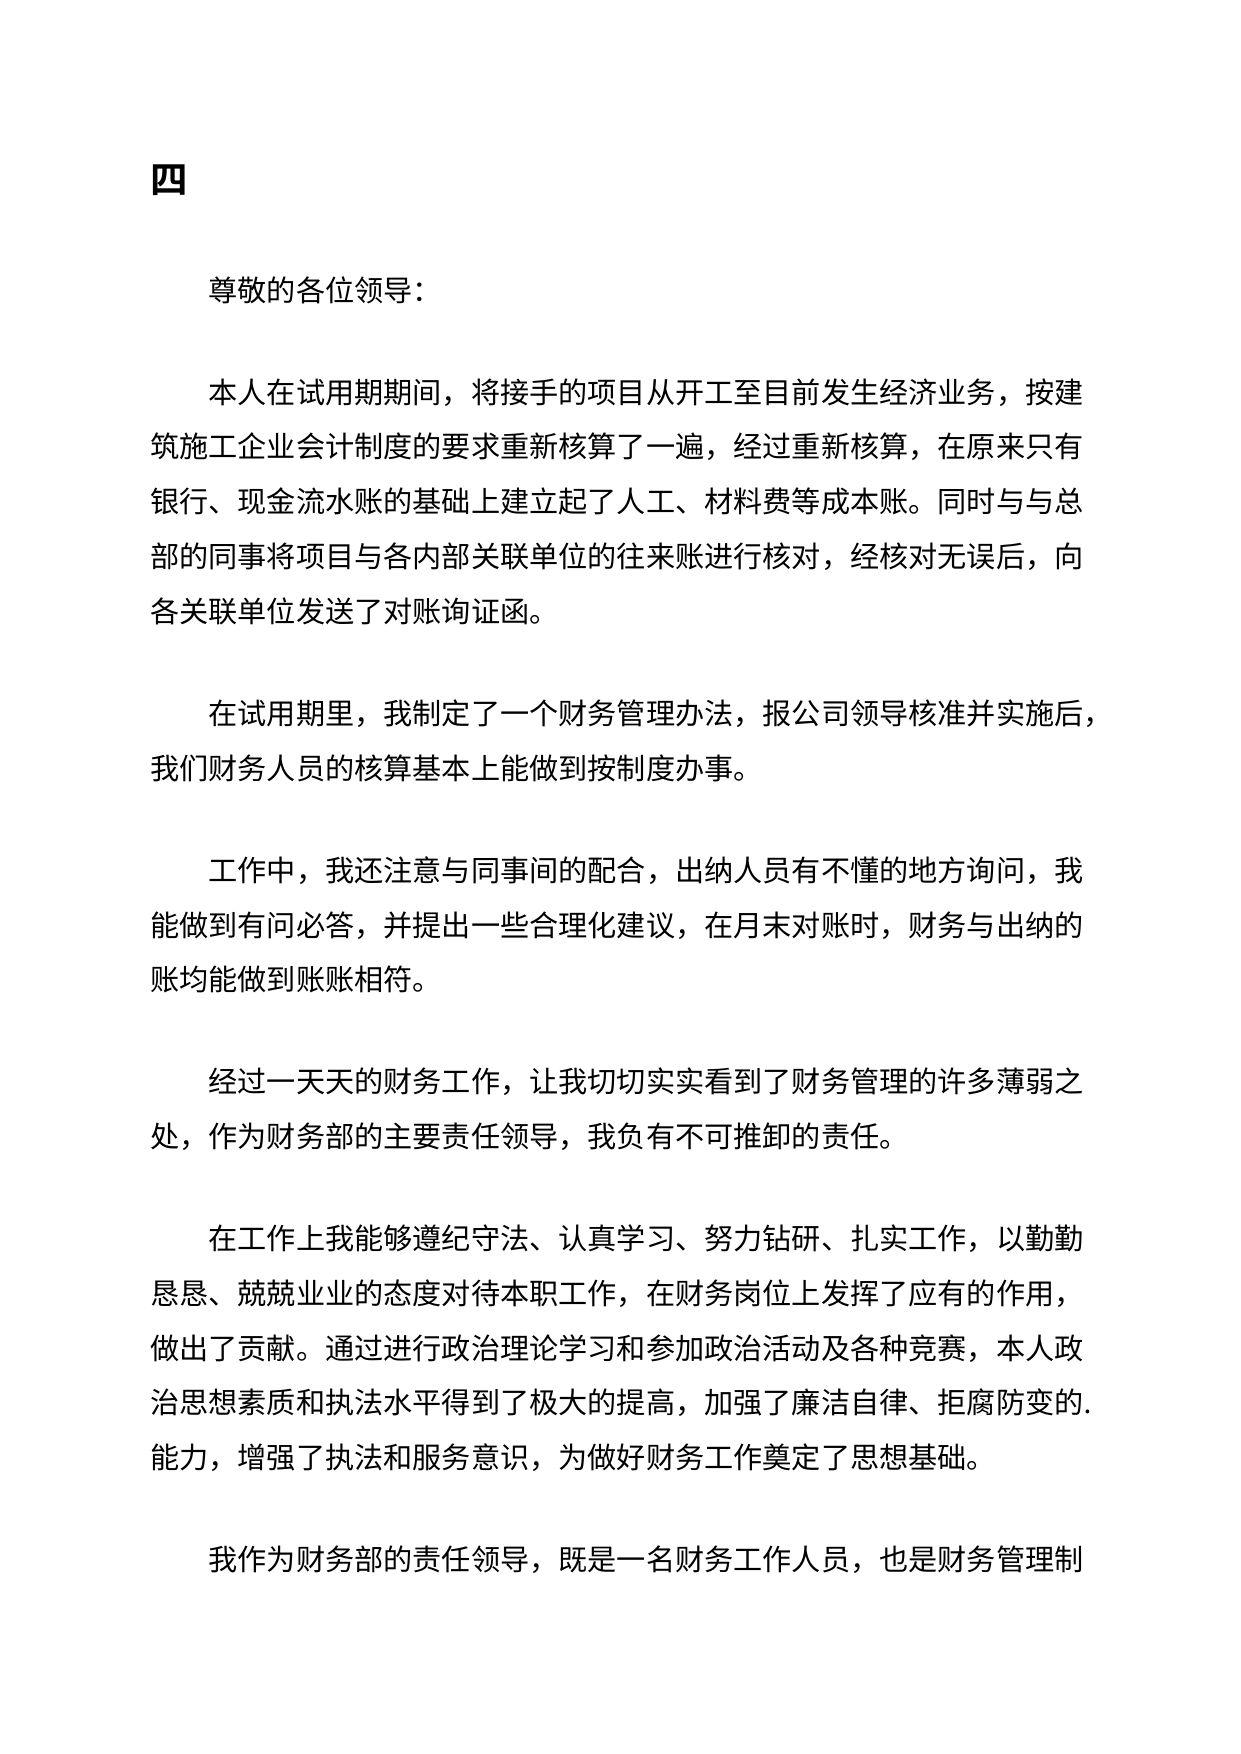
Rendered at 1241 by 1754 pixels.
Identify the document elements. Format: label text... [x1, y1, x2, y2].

text 在工作上我能够遵纪守法、认真学习、努力钻研、扎实工作，以勤勤恳恳、兢兢业业的态度对待本职工作，在财务岗位上发挥了应有的作用，做出了贡献。通过进行政治理论学习和参加政治活动及各种竞赛，本人政治思想素质和执法水平得到了极大的提高，加强了廉洁自律、拒腐防变的.能力，增强了执法和服务意识，为做好财务工作奠定了思想基础。 [150, 1215, 1090, 1477]
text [150, 1537, 1090, 1579]
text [150, 150, 1090, 204]
text 本人在试用期期间，将接手的项目从开工至目前发生经济业务，按建筑施工企业会计制度的要求重新核算了一遍，经过重新核算，在原来只有银行、现金流水账的基础上建立起了人工、材料费等成本账。同时与与总部的同事将项目与各内部关联单位的往来账进行核对，经核对无误后，向各关联单位发送了对账询证函。 [150, 369, 1090, 631]
text 经过一天天的财务工作，让我切切实实看到了财务管理的许多薄弱之处，作为财务部的主要责任领导，我负有不可推卸的责任。 [150, 1059, 1090, 1156]
text 尊敬的各位领导： [150, 267, 1090, 310]
text 工作中，我还注意与同事间的配合，出纳人员有不懂的地方询问，我能做到有问必答，并提出一些合理化建议，在月末对账时，财务与出纳的账均能做到账账相符。 [150, 847, 1090, 999]
text 在试用期里，我制定了一个财务管理办法，报公司领导核准并实施后，我们财务人员的核算基本上能做到按制度办事。 [150, 691, 1090, 788]
